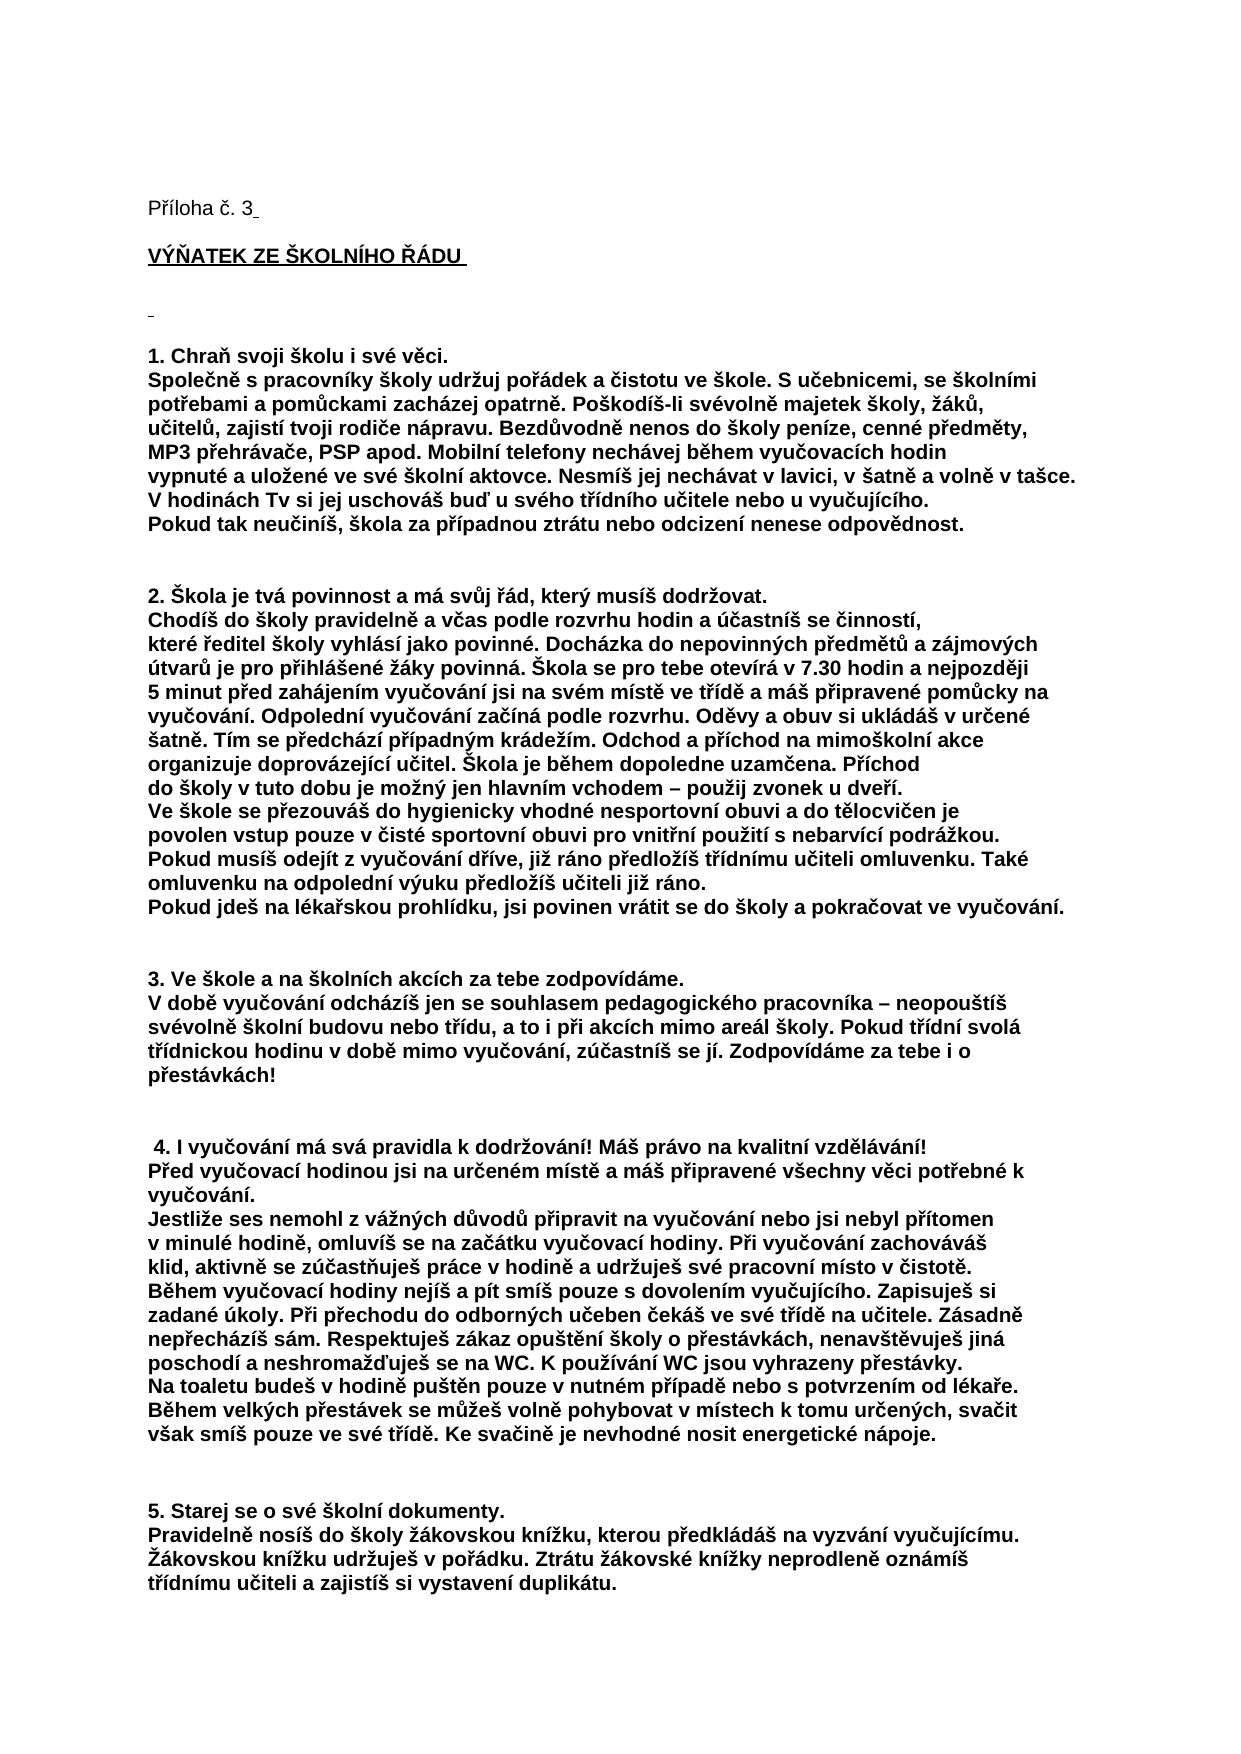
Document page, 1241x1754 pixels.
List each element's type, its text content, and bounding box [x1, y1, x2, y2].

text Pravidelně nosíš do školy žákovskou knížku, kterou předkládáš na vyzvání vyučujícímu. [148, 1523, 1093, 1547]
text Na toaletu budeš v hodině puštěn pouze v nutném případě nebo s potvrzením od lékaře. [148, 1374, 1093, 1398]
text vypnuté a uložené ve své školní aktovce. Nesmíš jej nechávat v lavici, v šatně a volně v tašce. V hodinách Tv si jej uschováš buď u svého třídního učitele nebo u vyučujícího. [148, 464, 1093, 512]
text Žákovskou knížku udržuješ v pořádku. Ztrátu žákovské knížky neprodleně oznámíš [148, 1547, 1093, 1571]
text Během velkých přestávek se můžeš volně pohybovat v místech k tomu určených, svačit [148, 1398, 1093, 1422]
text poschodí a neshromažďuješ se na WC. K používání WC jsou vyhrazeny přestávky. [148, 1350, 1093, 1374]
text 3. Ve škole a na školních akcích za tebe zodpovídáme. [148, 967, 1093, 991]
text třídnímu učiteli a zajistíš si vystavení duplikátu. [148, 1571, 1093, 1595]
text útvarů je pro přihlášené žáky povinná. Škola se pro tebe otevírá v 7.30 hodin a nejpozději [148, 656, 1093, 679]
text potřebami a pomůckami zacházej opatrně. Poškodíš-li svévolně majetek školy, žáků, [148, 392, 1093, 416]
text VÝŇATEK ZE ŠKOLNÍHO ŘÁDU [148, 243, 1093, 267]
text povolen vstup pouze v čisté sportovní obuvi pro vnitřní použití s nebarvící podrážkou. [148, 823, 1093, 847]
text Chodíš do školy pravidelně a včas podle rozvrhu hodin a účastníš se činností, [148, 608, 1093, 632]
text Ve škole se přezouváš do hygienicky vhodné nesportovní obuvi a do tělocvičen je [148, 799, 1093, 823]
text klid, aktivně se zúčastňuješ práce v hodině a udržuješ své pracovní místo v čistotě. [148, 1254, 1093, 1278]
text učitelů, zajistí tvoji rodiče nápravu. Bezdůvodně nenos do školy peníze, cenné předměty, [148, 416, 1093, 440]
text však smíš pouze ve své třídě. Ke svačině je nevhodné nosit energetické nápoje. [148, 1422, 1093, 1446]
text zadané úkoly. Při přechodu do odborných učeben čekáš ve své třídě na učitele. Zásadně [148, 1302, 1093, 1326]
text Před vyučovací hodinou jsi na určeném místě a máš připravené všechny věci potřebné k vyučování. [148, 1159, 1093, 1207]
text do školy v tuto dobu je možný jen hlavním vchodem – použij zvonek u dveří. [148, 775, 1093, 799]
text 2. Škola je tvá povinnost a má svůj řád, který musíš dodržovat. [148, 584, 1093, 608]
text které ředitel školy vyhlásí jako povinné. Docházka do nepovinných předmětů a zájmových [148, 632, 1093, 656]
text 1. Chraň svoji školu i své věci. [148, 344, 1093, 368]
text 5 minut před zahájením vyučování jsi na svém místě ve třídě a máš připravené pomůcky na vyučování. Odpolední vyučování začíná podle rozvrhu. Oděvy a obuv si ukládáš v určené šatně. Tím se předchází případným krádežím. Odchod a příchod na mimoškolní akce organizuje doprovázející učitel. Škola je během dopoledne uzamčena. Příchod [148, 679, 1093, 775]
text Jestliže ses nemohl z vážných důvodů připravit na vyučování nebo jsi nebyl přítomen [148, 1207, 1093, 1231]
text MP3 přehrávače, PSP apod. Mobilní telefony nechávej během vyučovacích hodin [148, 440, 1093, 464]
text 5. Starej se o své školní dokumenty. [148, 1499, 1093, 1523]
text 4. I vyučování má svá pravidla k dodržování! Máš právo na kvalitní vzdělávání! [148, 1135, 1093, 1159]
text Pokud tak neučiníš, škola za případnou ztrátu nebo odcizení nenese odpovědnost. [148, 512, 1093, 536]
text nepřecházíš sám. Respektuješ zákaz opuštění školy o přestávkách, nenavštěvuješ jiná [148, 1326, 1093, 1350]
text Během vyučovací hodiny nejíš a pít smíš pouze s dovolením vyučujícího. Zapisuješ si [148, 1278, 1093, 1302]
text V době vyučování odcházíš jen se souhlasem pedagogického pracovníka – neopouštíš svévolně školní budovu nebo třídu, a to i při akcích mimo areál školy. Pokud třídní svolá třídnickou hodinu v době mimo vyučování, zúčastníš se jí. Zodpovídáme za tebe i o přestávkách! [148, 991, 1093, 1087]
text v minulé hodině, omluvíš se na začátku vyučovací hodiny. Při vyučování zachováváš [148, 1231, 1093, 1254]
text Společně s pracovníky školy udržuj pořádek a čistotu ve škole. S učebnicemi, se školními [148, 368, 1093, 392]
text Pokud musíš odejít z vyučování dříve, již ráno předložíš třídnímu učiteli omluvenku. Také omluvenku na odpolední výuku předložíš učiteli již ráno. [148, 847, 1093, 895]
text Příloha č. 3 [148, 196, 1093, 219]
text Pokud jdeš na lékařskou prohlídku, jsi povinen vrátit se do školy a pokračovat ve vyučování. [148, 895, 1093, 919]
